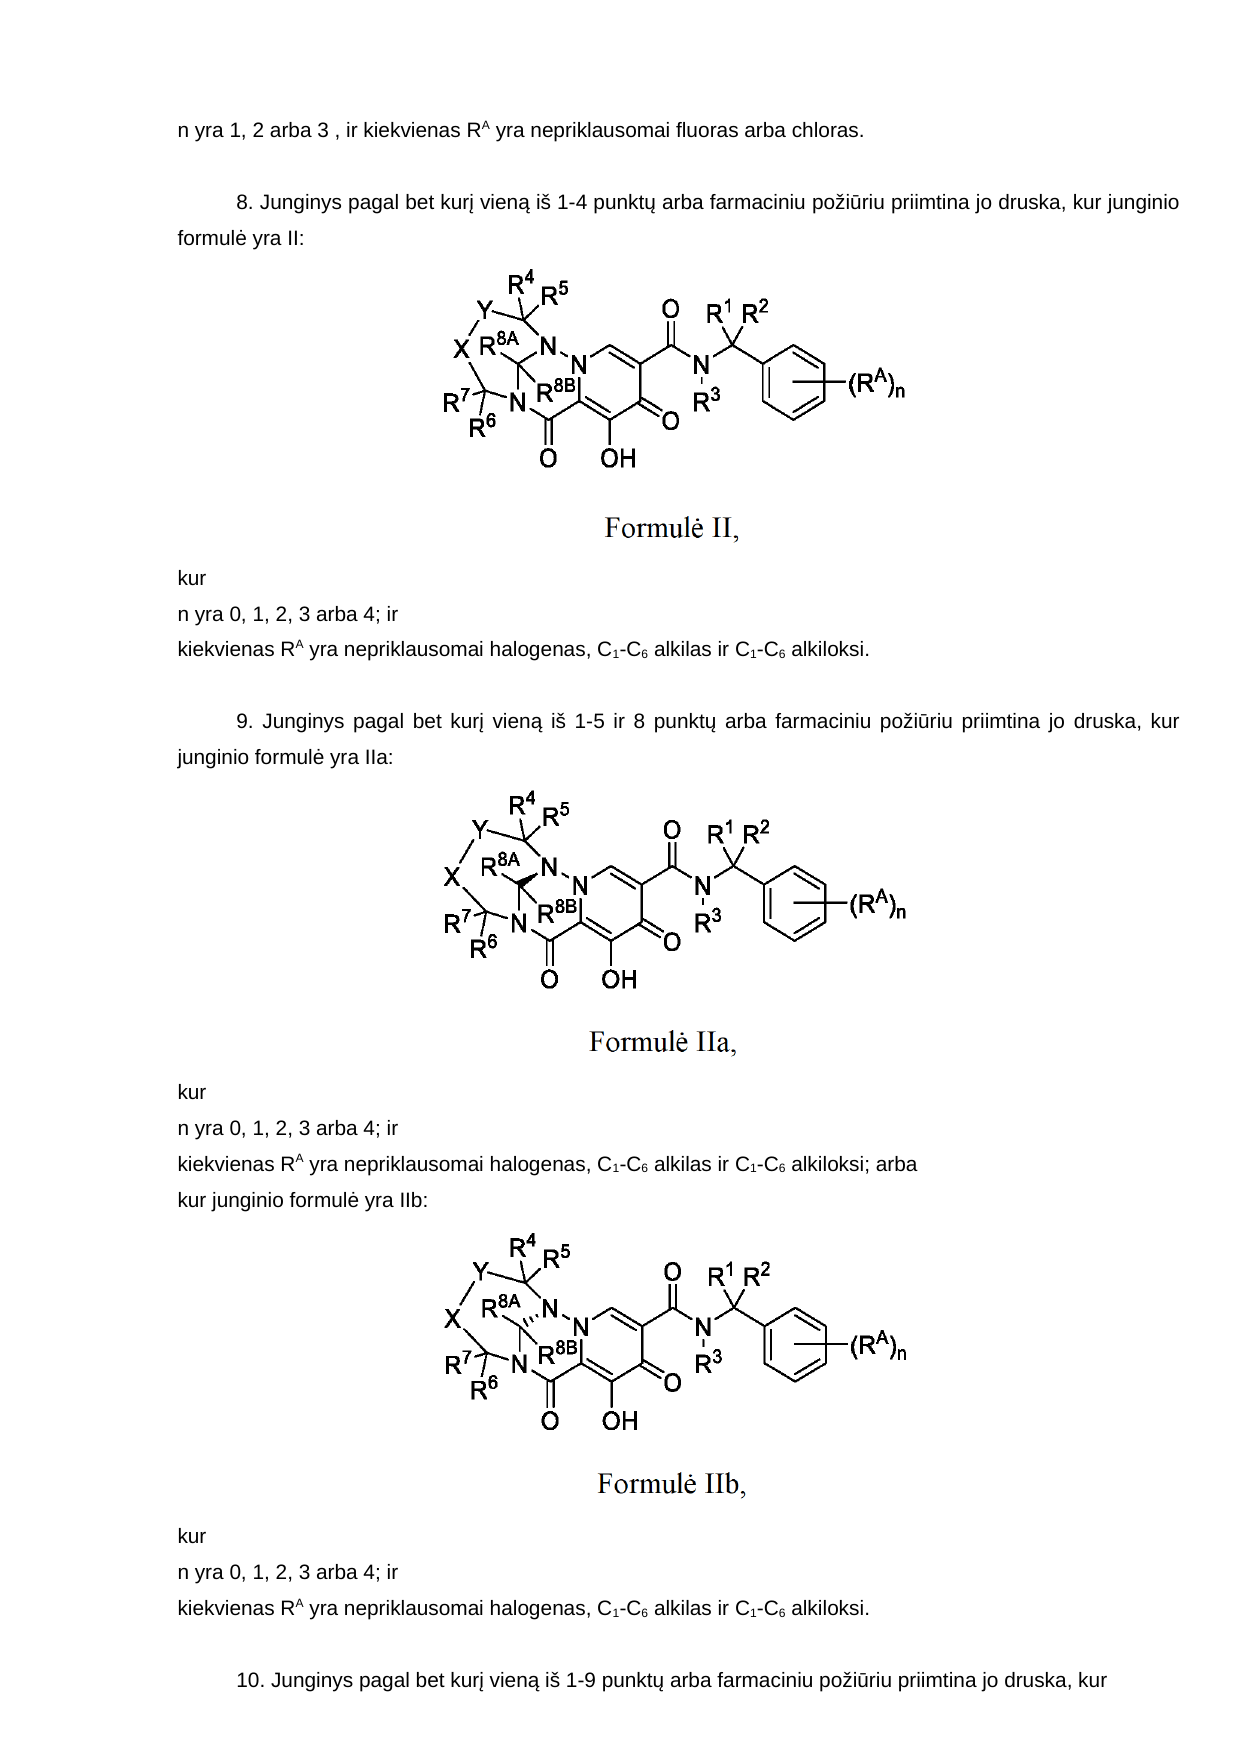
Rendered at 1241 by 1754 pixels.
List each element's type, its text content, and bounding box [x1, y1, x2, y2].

text n yra 0, 1, 2, 3 arba 4; ir [177, 601, 1181, 625]
picture [430, 780, 928, 1066]
text 8. Junginys pagal bet kurį vieną iš 1-4 punktų arba farmaciniu požiūriu priimtina jo druska, kur junginio formulė yra II: [177, 190, 1181, 250]
text kur [177, 1079, 1181, 1103]
text n yra 1, 2 arba 3 , ir kiekvienas RA yra nepriklausomai fluoras arba chloras. [177, 118, 1181, 142]
text 10. Junginys pagal bet kurį vieną iš 1-9 punktų arba farmaciniu požiūriu priimtina jo druska, kur [177, 1668, 1181, 1692]
picture [430, 261, 928, 552]
text kur [177, 565, 1181, 589]
text 9. Junginys pagal bet kurį vieną iš 1-5 ir 8 punktų arba farmaciniu požiūriu priimtina jo druska, kur junginio formulė yra IIa: [177, 709, 1181, 769]
text kiekvienas RA yra nepriklausomai halogenas, C1-C6 alkilas ir C1-C6 alkiloksi. [177, 1596, 1181, 1620]
text n yra 0, 1, 2, 3 arba 4; ir [177, 1560, 1181, 1584]
picture [430, 1223, 928, 1510]
text n yra 0, 1, 2, 3 arba 4; ir [177, 1116, 1181, 1139]
text kiekvienas RA yra nepriklausomai halogenas, C1-C6 alkilas ir C1-C6 alkiloksi; arba [177, 1151, 1181, 1175]
text kiekvienas RA yra nepriklausomai halogenas, C1-C6 alkilas ir C1-C6 alkiloksi. [177, 637, 1181, 661]
text kur [177, 1524, 1181, 1548]
text kur junginio formulė yra IIb: [177, 1187, 1181, 1211]
